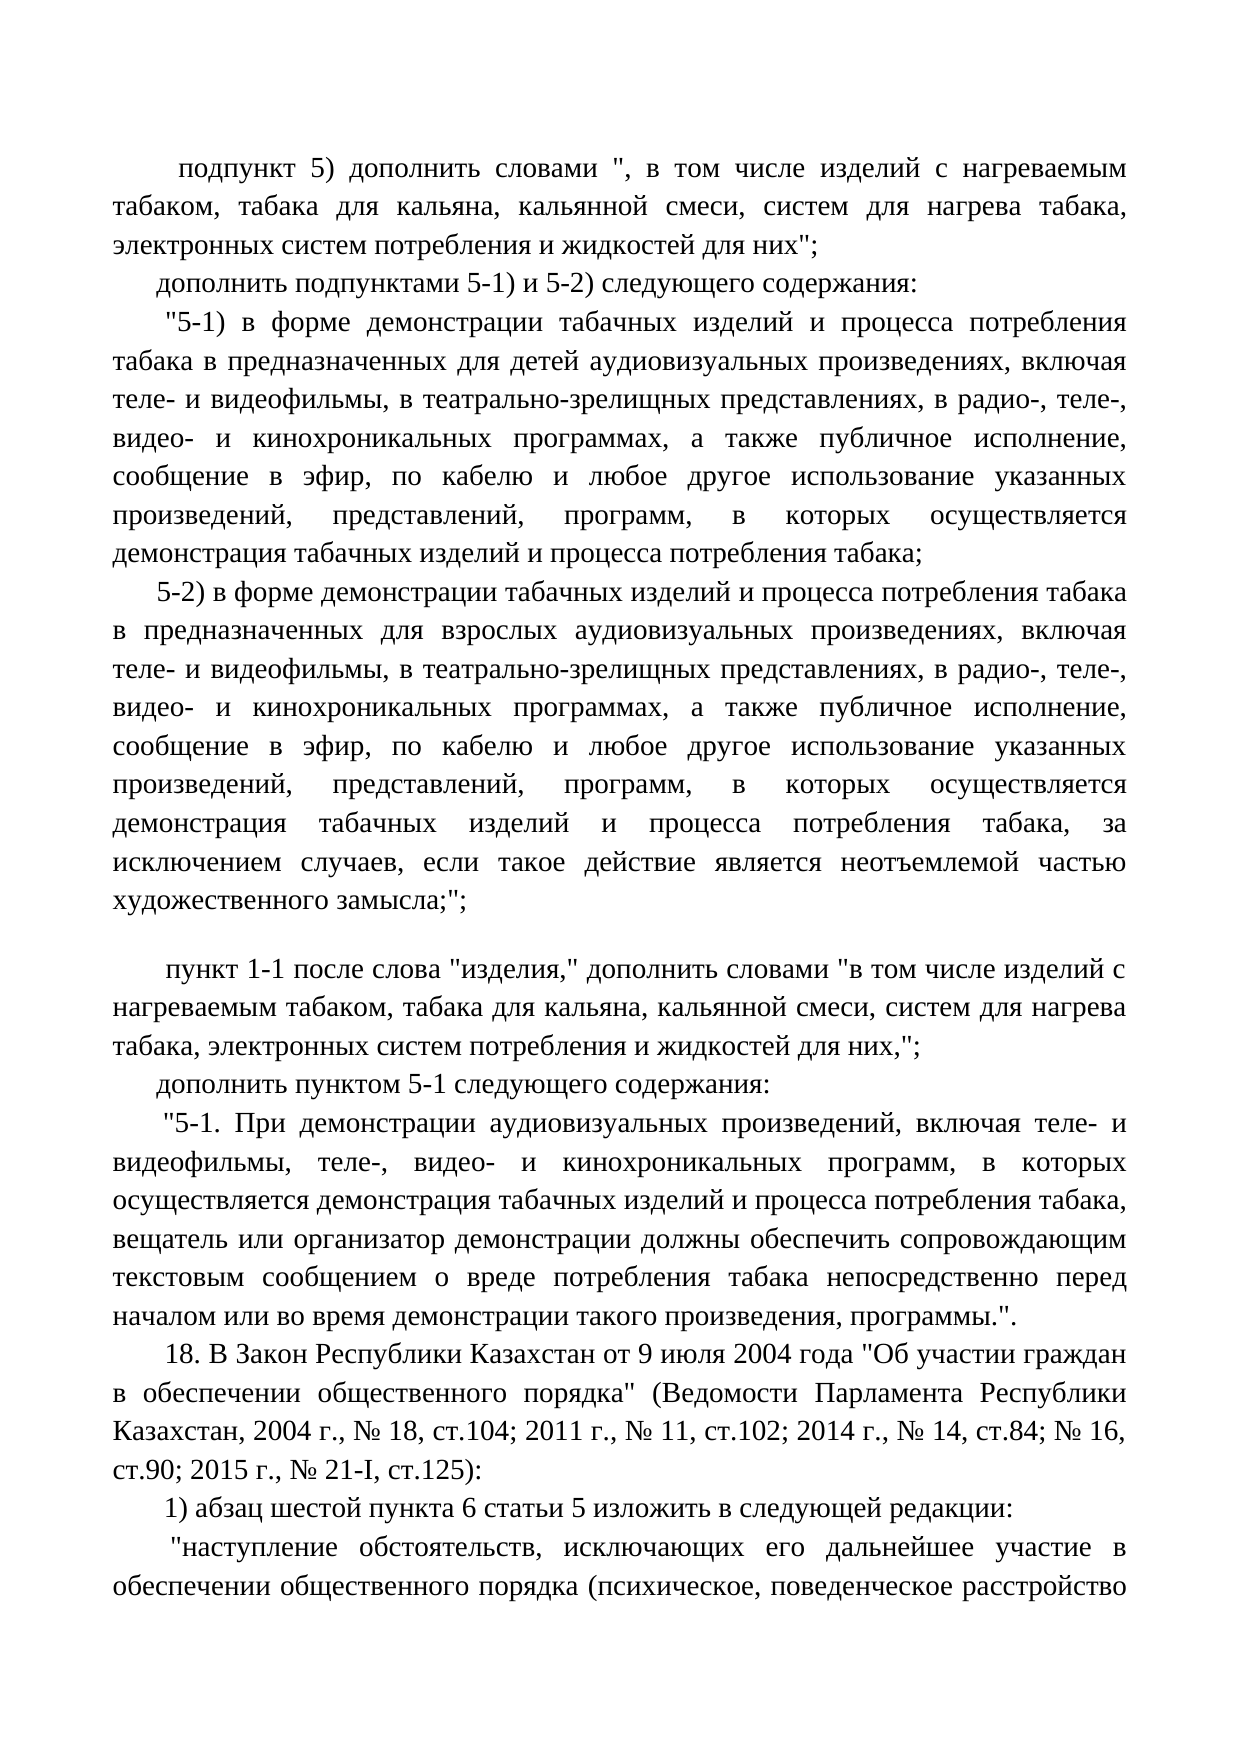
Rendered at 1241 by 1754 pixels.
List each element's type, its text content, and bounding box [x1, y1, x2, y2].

text "5-1) в форме демонстрации табачных изделий и процесса потребления табака в предназначенных для детей аудиовизуальных произведениях, включая теле- и видеофильмы, в театрально-зрелищных представлениях, в радио-, теле-, видео- и кинохроникальных программах, а также публичное исполнение, сообщение в эфир, по кабелю и любое другое использование указанных произведений, представлений, программ, в которых осуществляется демонстрация табачных изделий и процесса потребления табака; [112, 304, 1128, 569]
text дополнить пунктом 5-1 следующего содержания: [112, 1067, 1128, 1100]
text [112, 1529, 1128, 1601]
text подпункт 5) дополнить словами ", в том числе изделий с нагреваемым табаком, табака для кальяна, кальянной смеси, систем для нагрева табака, электронных систем потребления и жидкостей для них"; [112, 150, 1128, 261]
text пункт 1-1 после слова "изделия," дополнить словами "в том числе изделий с нагреваемым табаком, табака для кальяна, кальянной смеси, систем для нагрева табака, электронных систем потребления и жидкостей для них,"; [112, 951, 1128, 1062]
text 5-2) в форме демонстрации табачных изделий и процесса потребления табака в предназначенных для взрослых аудиовизуальных произведениях, включая теле- и видеофильмы, в театрально-зрелищных представлениях, в радио-, теле-, видео- и кинохроникальных программах, а также публичное исполнение, сообщение в эфир, по кабелю и любое другое использование указанных произведений, представлений, программ, в которых осуществляется демонстрация табачных изделий и процесса потребления табака, за исключением случаев, если такое действие является неотъемлемой частью художественного замысла;"; [112, 574, 1128, 916]
text дополнить подпунктами 5-1) и 5-2) следующего содержания: [112, 266, 1128, 299]
text "5-1. При демонстрации аудиовизуальных произведений, включая теле- и видеофильмы, теле-, видео- и кинохроникальных программ, в которых осуществляется демонстрация табачных изделий и процесса потребления табака, вещатель или организатор демонстрации должны обеспечить сопровождающим текстовым сообщением о вреде потребления табака непосредственно перед началом или во время демонстрации такого произведения, программы.". [112, 1105, 1128, 1331]
text 18. В Закон Республики Казахстан от 9 июля 2004 года "Об участии граждан в обеспечении общественного порядка" (Ведомости Парламента Республики Казахстан, 2004 г., № 18, ст.104; 2011 г., № 11, ст.102; 2014 г., № 14, ст.84; № 16, ст.90; 2015 г., № 21-I, cт.125): [112, 1336, 1128, 1486]
text 1) абзац шестой пункта 6 статьи 5 изложить в следующей редакции: [112, 1491, 1128, 1524]
